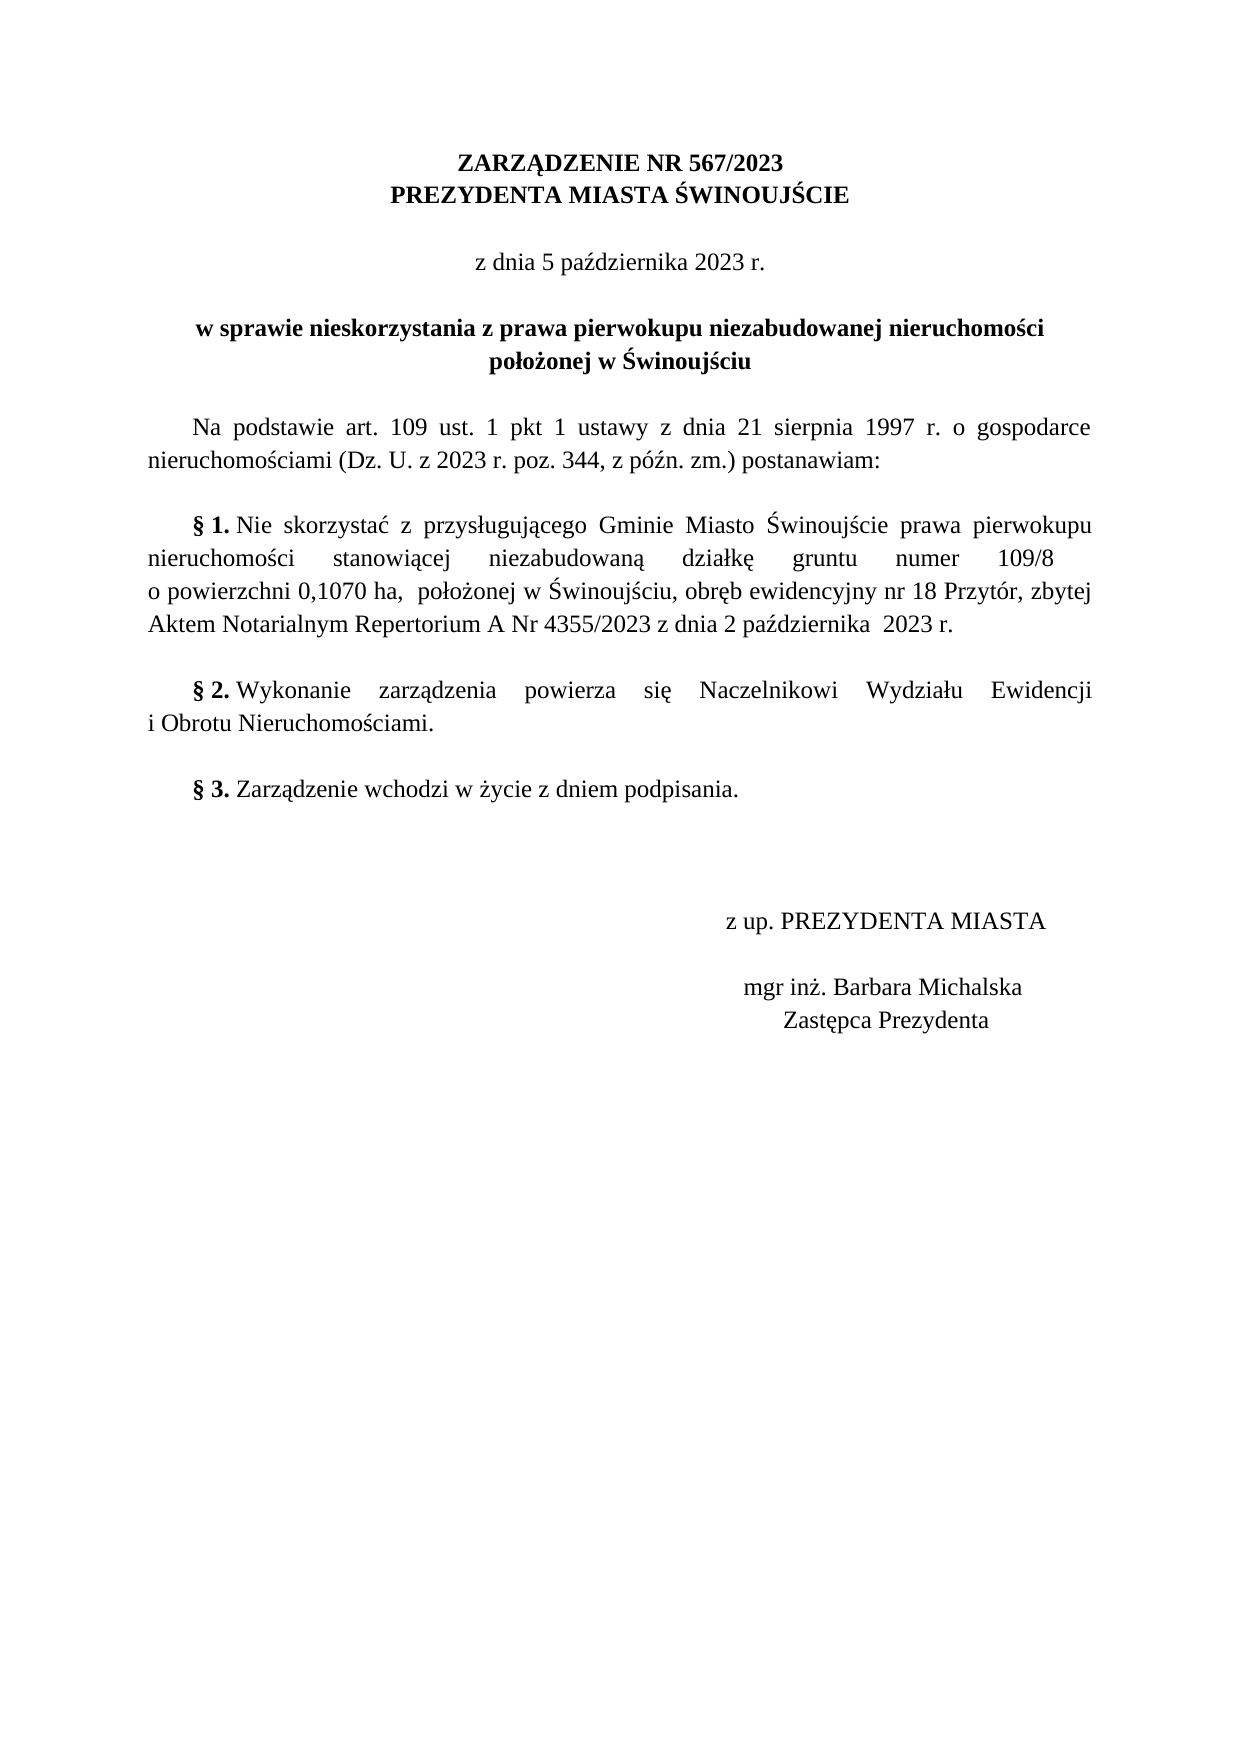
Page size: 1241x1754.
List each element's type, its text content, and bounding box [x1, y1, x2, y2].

text z dnia 5 października 2023 r. [148, 247, 1093, 275]
text w sprawie nieskorzystania z prawa pierwokupu niezabudowanej nieruchomości położonej w Świnoujściu [148, 313, 1093, 374]
text § 2. Wykonanie zarządzenia powierza się Naczelnikowi Wydziału Ewidencji i Obrotu Nieruchomościami. [148, 675, 1093, 737]
text PREZYDENTA MIASTA ŚWINOUJŚCIE [148, 181, 1093, 209]
text mgr inż. Barbara Michalska Zastępca Prezydenta [679, 972, 1093, 1034]
text z up. PREZYDENTA MIASTA [679, 906, 1093, 935]
text § 3. Zarządzenie wchodzi w życie z dniem podpisania. [148, 774, 1093, 803]
text ZARZĄDZENIE NR 567/2023 [148, 148, 1093, 176]
text § 1. Nie skorzystać z przysługującego Gminie Miasto Świnoujście prawa pierwokupu nieruchomości stanowiącej niezabudowaną działkę gruntu numer 109/8 o powierzchni 0,1070 ha, położonej w Świnoujściu, obręb ewidencyjny nr 18 Przytór, zbytej Aktem Notarialnym Repertorium A Nr 4355/2023 z dnia 2 października 2023 r. [148, 510, 1093, 638]
text Na podstawie art. 109 ust. 1 pkt 1 ustawy z dnia 21 sierpnia 1997 r. o gospodarce nieruchomościami (Dz. U. z 2023 r. poz. 344, z późn. zm.) postanawiam: [148, 412, 1093, 473]
